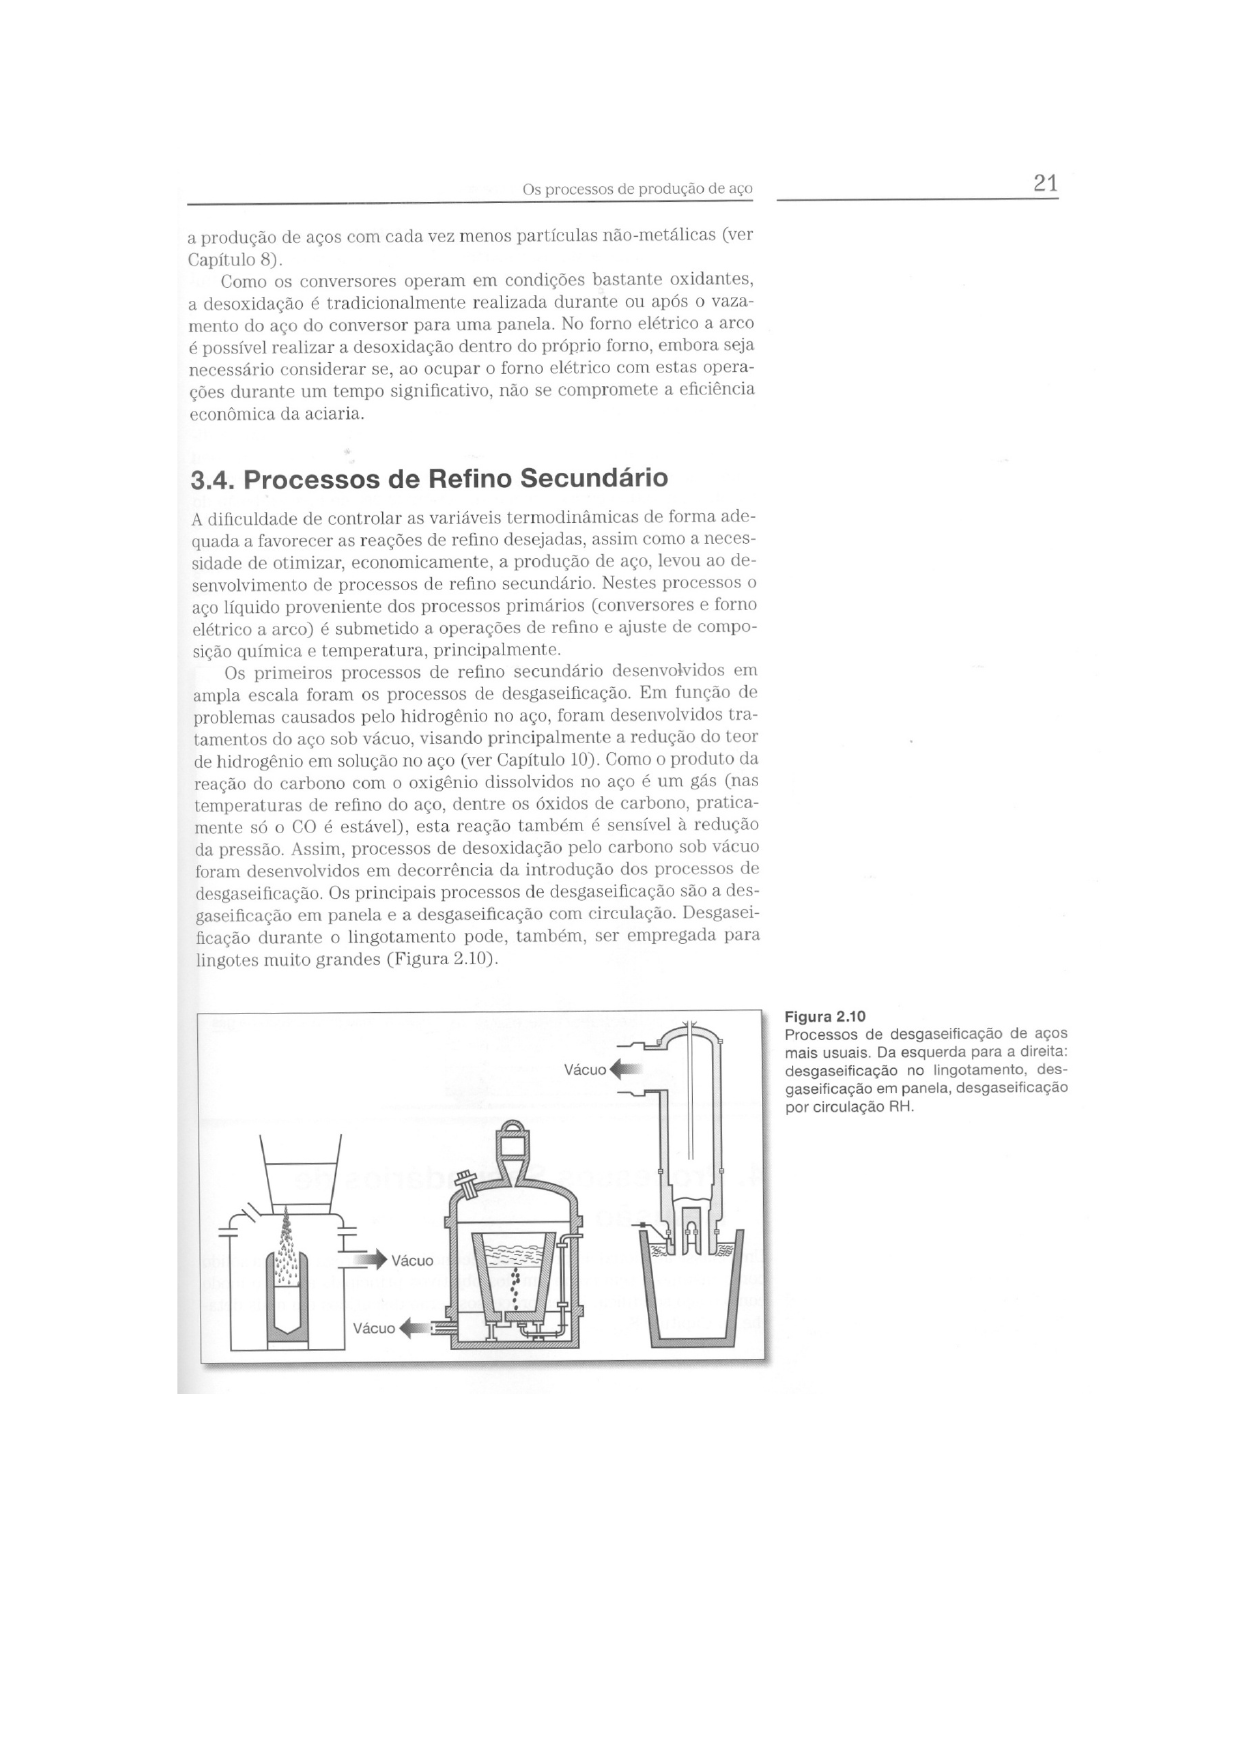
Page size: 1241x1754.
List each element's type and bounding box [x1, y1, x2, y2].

picture [177, 147, 1102, 1394]
